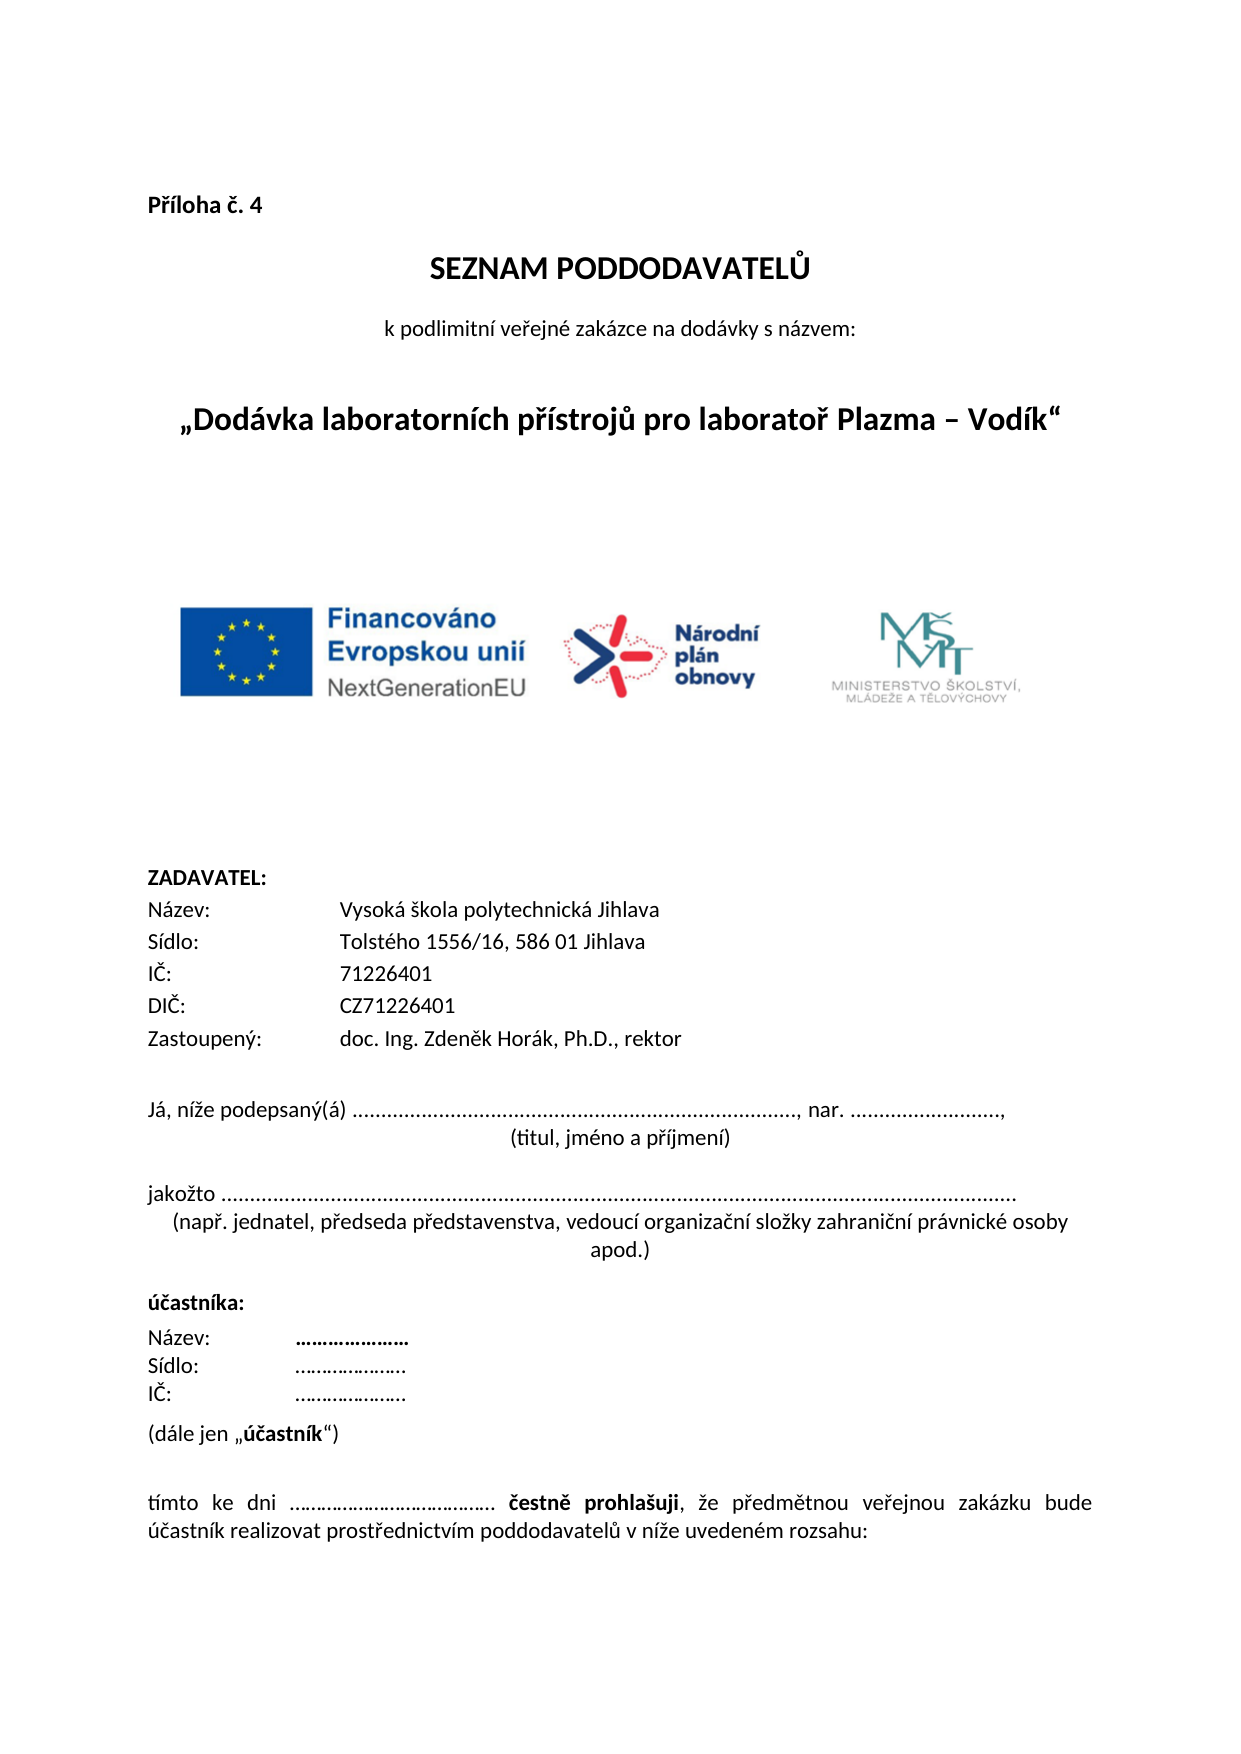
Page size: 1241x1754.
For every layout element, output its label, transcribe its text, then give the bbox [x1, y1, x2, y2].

text Já, níže podepsaný(á) ............................................................................., nar. .........................., [148, 1095, 1093, 1123]
picture [147, 552, 1093, 739]
text účastníka: [148, 1288, 1093, 1316]
text (např. jednatel, předseda představenstva, vedoucí organizační složky zahraniční právnické osoby apod.) [148, 1207, 1093, 1263]
text (titul, jméno a příjmení) [148, 1123, 1093, 1151]
text Seznam poddodavatelů [148, 247, 1093, 288]
text „Dodávka laboratorních přístrojů pro laboratoř Plazma – Vodík“ [148, 398, 1093, 439]
list Název: ………………… [148, 1323, 1093, 1351]
text Sídlo: Tolstého 1556/16, 586 01 Jihlava [148, 927, 1093, 955]
text DIČ: CZ71226401 [148, 991, 1093, 1019]
text jakožto .......................................................................................................................................... [148, 1179, 1093, 1207]
text tímto ke dni ………………………………… čestně prohlašuji, že předmětnou veřejnou zakázku bude účastník realizovat prostřednictvím poddodavatelů v níže uvedeném rozsahu: [148, 1488, 1093, 1544]
text Název: Vysoká škola polytechnická Jihlava [148, 895, 1093, 923]
text k podlimitní veřejné zakázce na dodávky s názvem: [148, 314, 1093, 342]
list IČ: ………………… [148, 1379, 1093, 1407]
text Příloha č. 4 [148, 189, 1093, 219]
text zadavatel: [148, 863, 1093, 891]
text (dále jen „účastník“) [148, 1419, 1093, 1447]
text IČ: 71226401 [148, 959, 1093, 987]
list Sídlo: ………………… [148, 1351, 1093, 1379]
text Zastoupený: doc. Ing. Zdeněk Horák, Ph.D., rektor [148, 1024, 1093, 1052]
